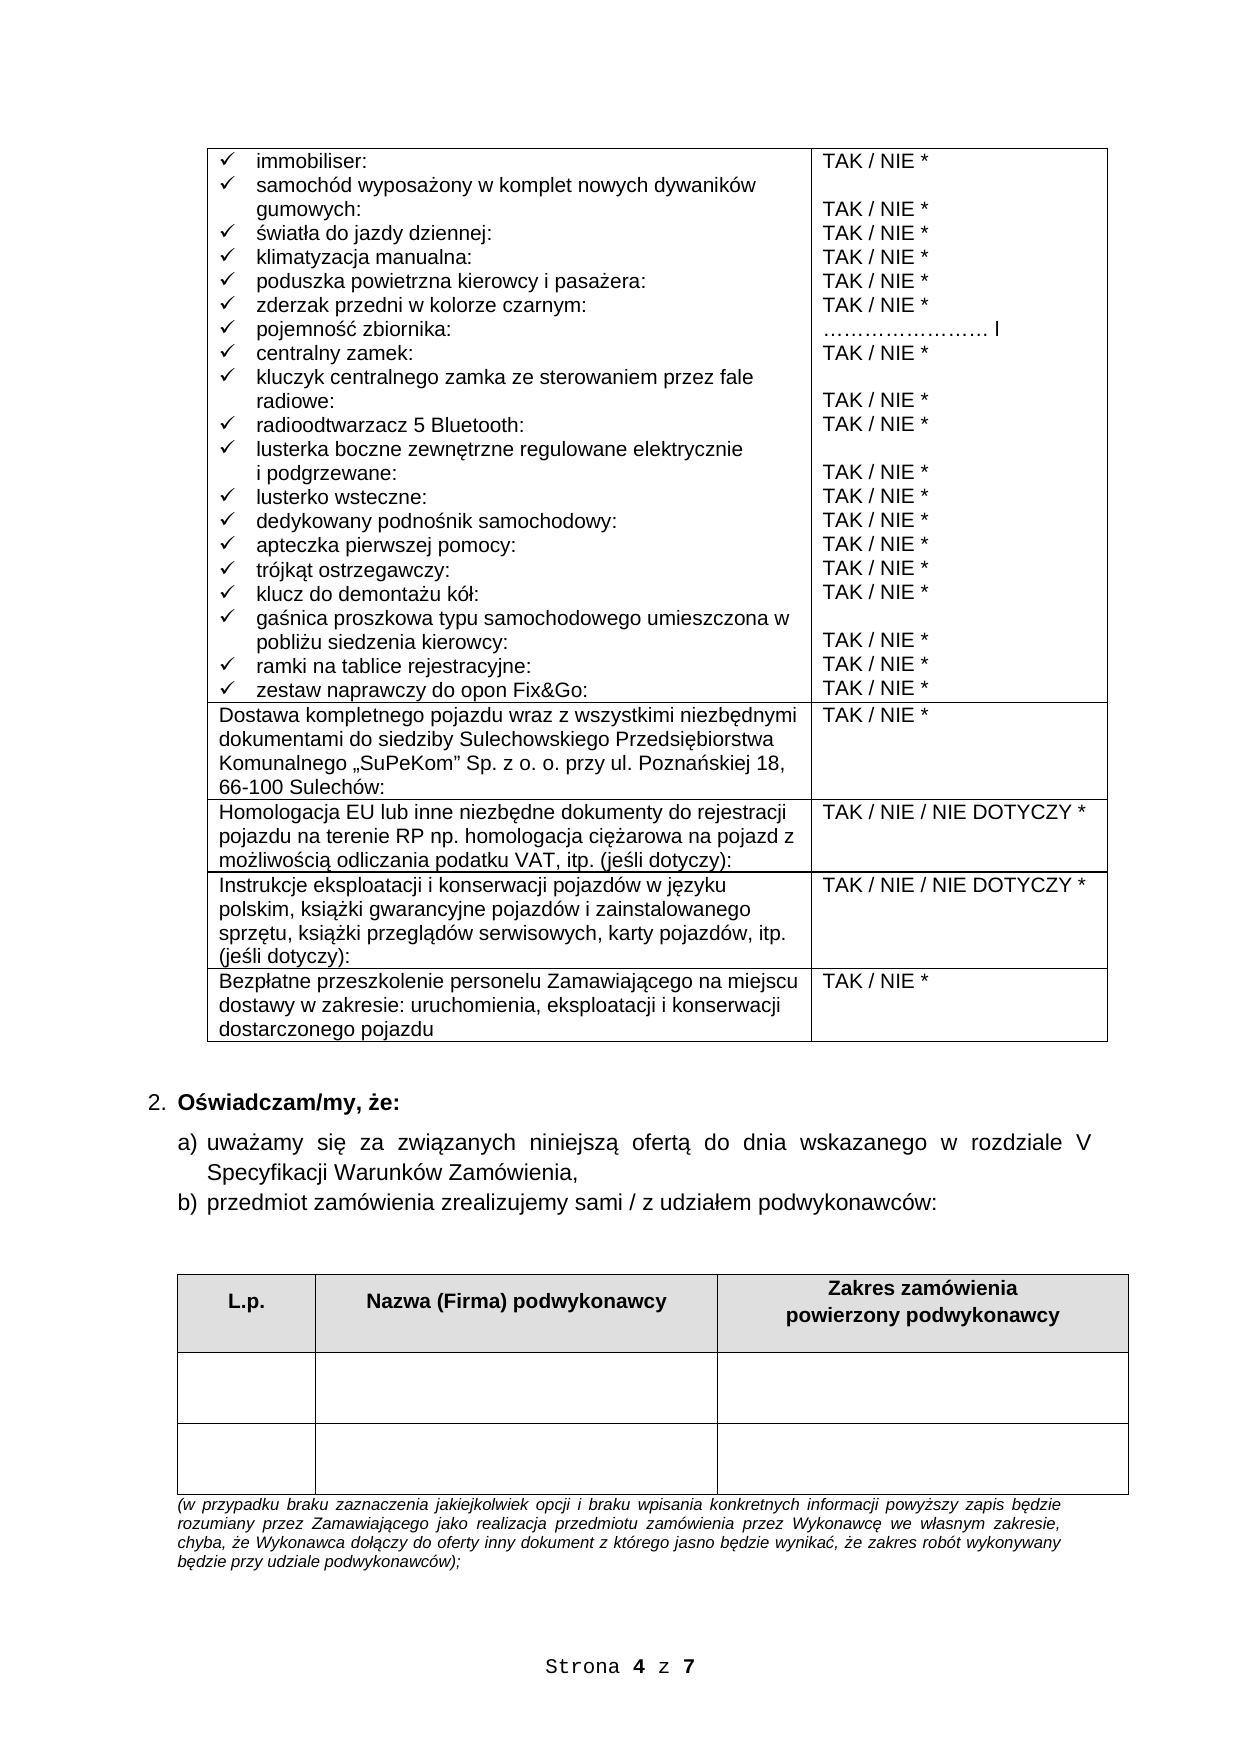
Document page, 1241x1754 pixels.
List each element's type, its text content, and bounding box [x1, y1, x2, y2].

table_cell Homologacja EU lub inne niezbędne dokumenty do rejestracji pojazdu na terenie RP np. homologacja ciężarowa na pojazd z możliwością odliczania podatku VAT, itp. (jeśli dotyczy): [208, 800, 811, 871]
table_cell Dostawa kompletnego pojazdu wraz z wszystkimi niezbędnymi dokumentami do siedziby Sulechowskiego Przedsiębiorstwa Komunalnego „SuPeKom” Sp. z o. o. przy ul. Poznańskiej 18, 66-100 Sulechów: [208, 703, 811, 798]
table_cell [718, 1353, 1128, 1423]
table_cell TAK / NIE * [812, 969, 1107, 1041]
table_cell [178, 1353, 315, 1423]
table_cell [208, 149, 811, 702]
text (w przypadku braku zaznaczenia jakiejkolwiek opcji i braku wpisania konkretnych informacji powyższy zapis będzie rozumiany przez Zamawiającego jako realizacja przedmiotu zamówienia przez Wykonawcę we własnym zakresie, chyba, że Wykonawca dołączy do oferty inny dokument z którego jasno będzie wynikać, że zakres robót wykonywany będzie przy udziale podwykonawców); [177, 1495, 1063, 1571]
table_cell [316, 1424, 717, 1493]
table_cell Bezpłatne przeszkolenie personelu Zamawiającego na miejscu dostawy w zakresie: uruchomienia, eksploatacji i konserwacji dostarczonego pojazdu [208, 969, 811, 1041]
table_cell TAK / NIE / NIE DOTYCZY * [812, 873, 1107, 968]
table_cell TAK / NIE * [812, 703, 1107, 798]
list przedmiot zamówienia zrealizujemy sami / z udziałem podwykonawców: [177, 1189, 1093, 1215]
table_cell [316, 1353, 717, 1423]
table_cell TAK / NIE / NIE DOTYCZY * [812, 800, 1107, 871]
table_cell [812, 149, 1107, 702]
list Oświadczam/my, że: [148, 1089, 1093, 1115]
list uważamy się za związanych niniejszą ofertą do dnia wskazanego w rozdziale V Specyfikacji Warunków Zamówienia, [177, 1128, 1093, 1185]
table_header L.p. [178, 1275, 315, 1352]
table_header Zakres zamówienia powierzony podwykonawcy [718, 1275, 1128, 1352]
table_cell Instrukcje eksploatacji i konserwacji pojazdów w języku polskim, książki gwarancyjne pojazdów i zainstalowanego sprzętu, książki przeglądów serwisowych, karty pojazdów, itp. (jeśli dotyczy): [208, 873, 811, 968]
table_cell [718, 1424, 1128, 1493]
table_header Nazwa (Firma) podwykonawcy [316, 1275, 717, 1352]
table_cell [178, 1424, 315, 1493]
